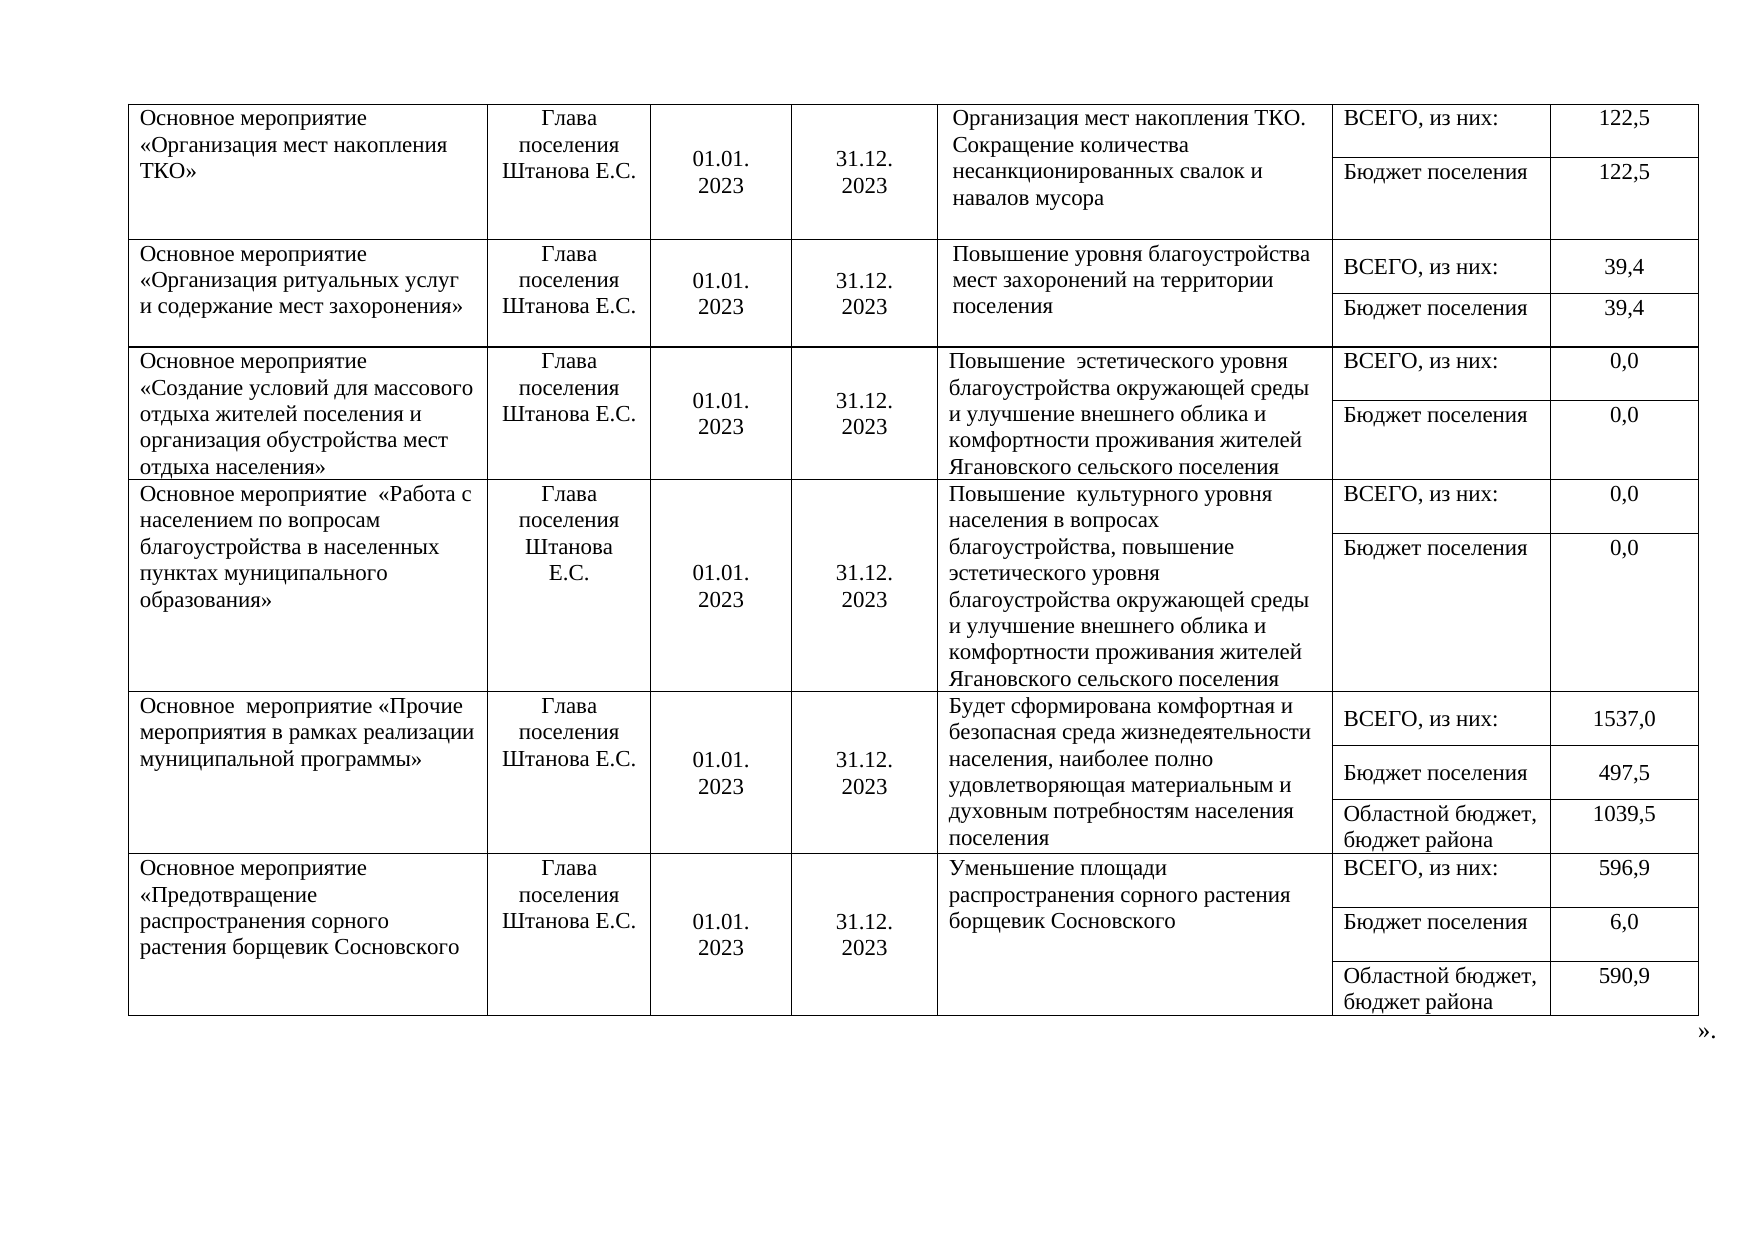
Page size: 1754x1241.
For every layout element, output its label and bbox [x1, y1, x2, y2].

table_header [117, 104, 1728, 1044]
